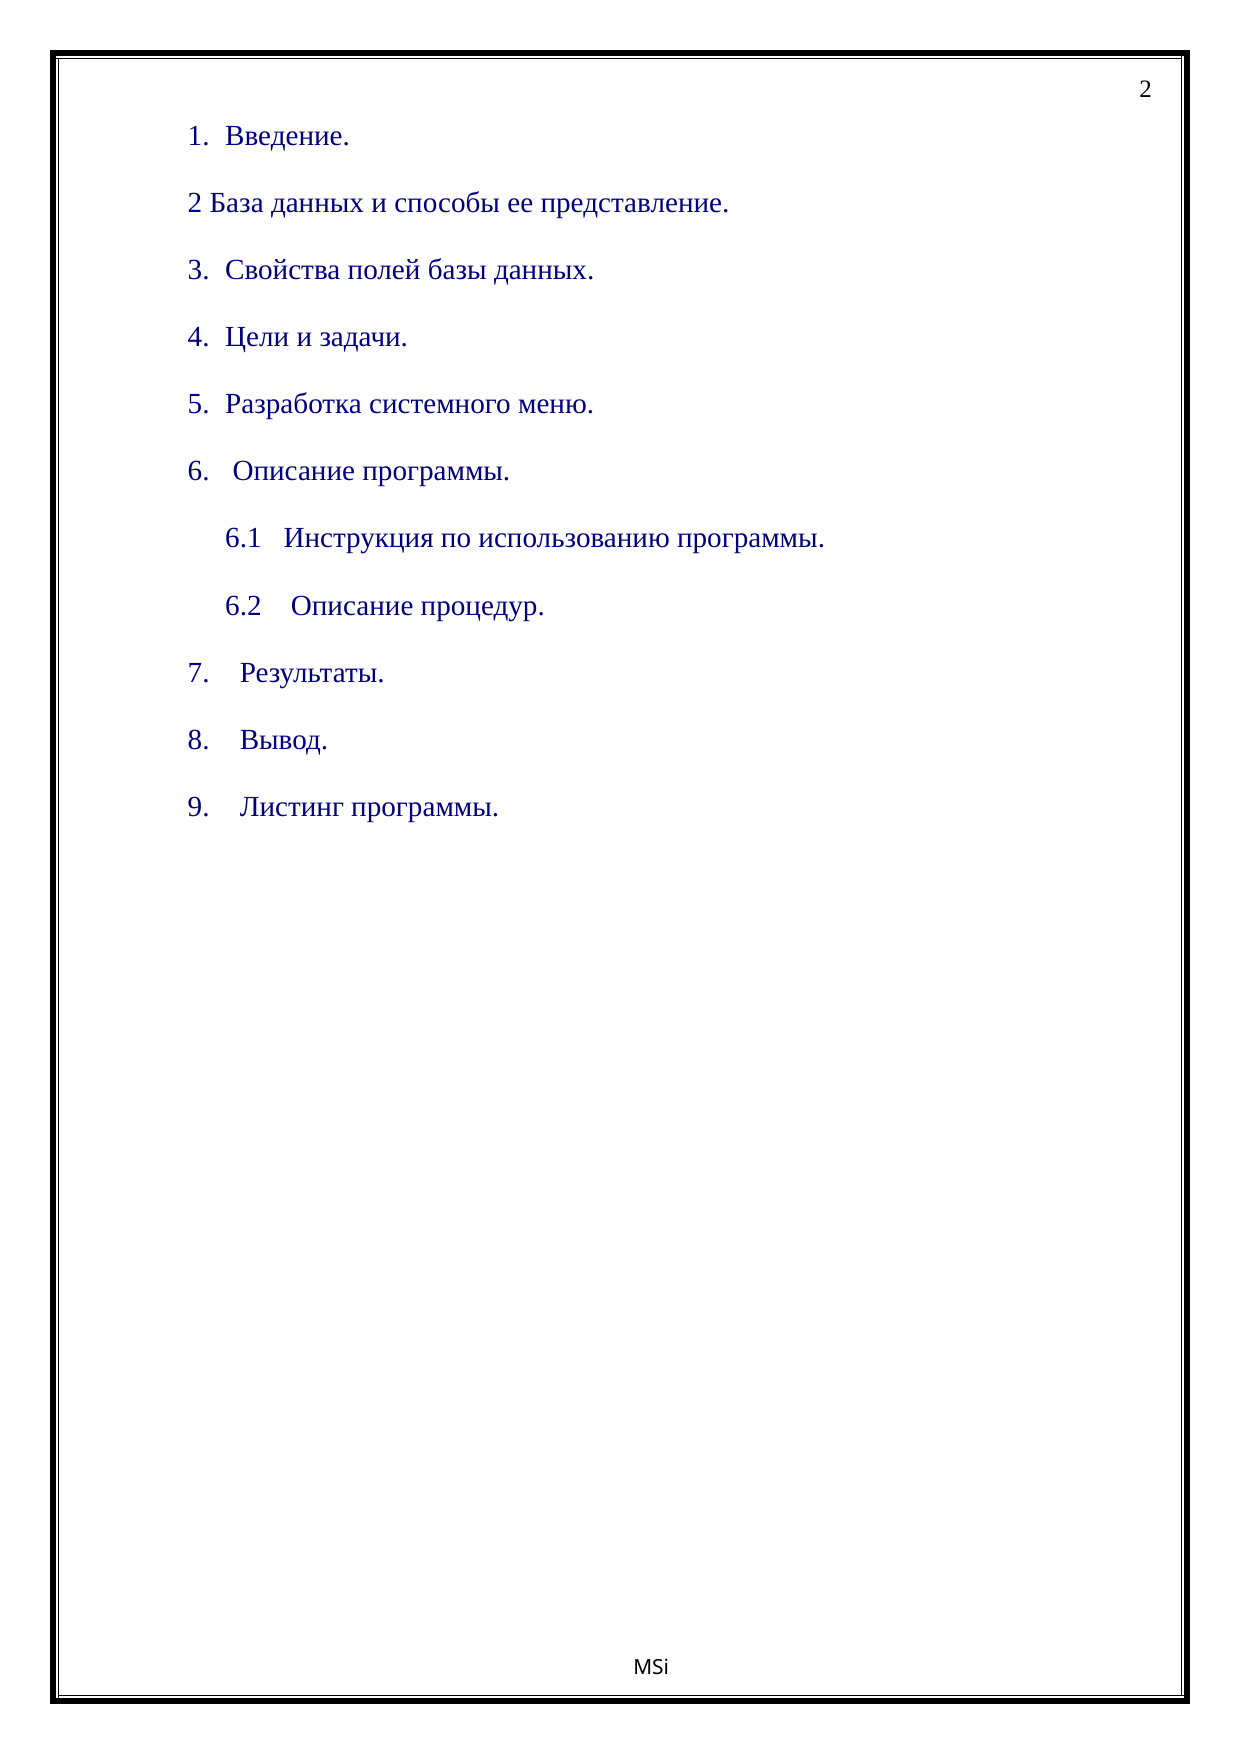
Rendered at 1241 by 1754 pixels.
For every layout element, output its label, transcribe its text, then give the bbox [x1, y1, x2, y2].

list Цели и задачи. [187, 319, 1152, 353]
list Вывод. [187, 722, 1152, 755]
text 6.2 Описание процедур. [225, 588, 1152, 621]
list Свойства полей базы данных. [187, 252, 1152, 286]
list Листинг программы. [187, 789, 1152, 822]
list Разработка системного меню. [187, 386, 1152, 420]
text 2 База данных и способы ее представление. [187, 185, 1152, 219]
list Введение. [187, 118, 1152, 152]
list Описание программы. [187, 453, 1152, 487]
text 6.1 Инструкция по использованию программы. [225, 521, 1152, 554]
list Результаты. [187, 655, 1152, 688]
